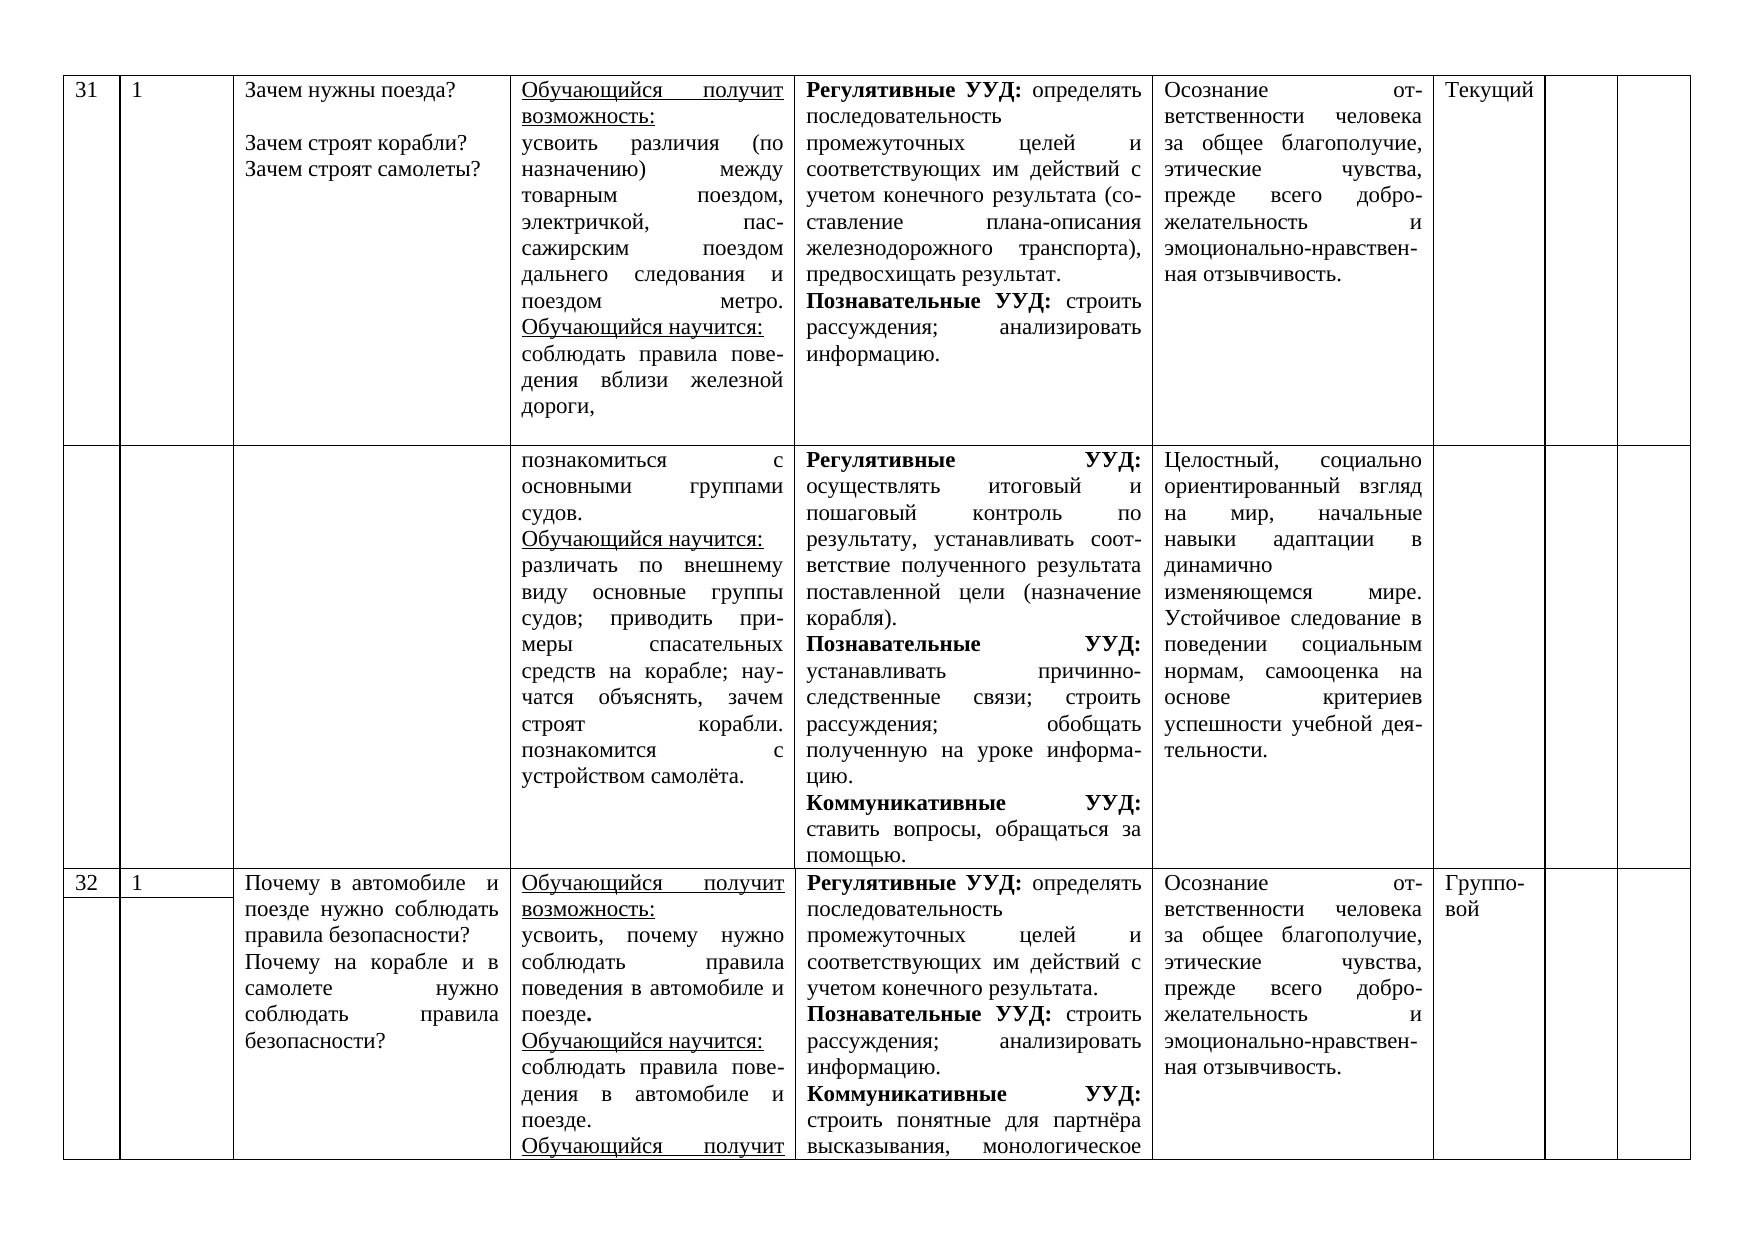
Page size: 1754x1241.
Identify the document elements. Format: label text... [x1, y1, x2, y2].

table_cell [64, 898, 119, 1159]
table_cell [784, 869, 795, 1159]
table_cell познакомиться с основными группами судов. Обучающийся научится: различать по внешнему виду основные группы судов; приводить примеры спасательных средств на корабле; научатся объяснять, зачем строят корабли. познакомится с устройством самолёта. [511, 446, 794, 868]
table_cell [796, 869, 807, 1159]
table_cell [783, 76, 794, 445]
table_cell [1546, 869, 1617, 1159]
table_cell Группо-вой [1434, 869, 1544, 1159]
table_cell [121, 446, 233, 868]
table_cell Текущий [1434, 76, 1544, 445]
table_cell 1 [121, 869, 233, 897]
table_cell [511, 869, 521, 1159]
table_cell Осознание ответственности человека за общее благополучие, этические чувства, прежде всего доброжелательность и эмоционально-нравственная отзывчивость. [1153, 869, 1433, 1159]
table_cell Осознание ответственности человека за общее благополучие, этические чувства, прежде всего доброжелательность и эмоционально-нравственная отзывчивость. [1153, 76, 1433, 445]
table_cell [1618, 446, 1690, 868]
table_cell [64, 446, 119, 868]
table_cell 31 [64, 76, 119, 445]
table_cell [1546, 76, 1617, 445]
table_cell Регулятивные УУД: определять последовательность промежуточных целей и соответствующих им действий с учетом конечного результата (составление плана-описания железнодорожного транспорта), предвосхищать результат. Познавательные УУД: строить рассуждения; анализировать информацию. [795, 76, 1152, 445]
table_cell [1546, 446, 1617, 868]
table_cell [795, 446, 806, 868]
table_cell [234, 446, 510, 868]
table_cell Зачем нужны поезда? Зачем строят корабли? Зачем строят самолеты? [234, 76, 510, 445]
table_cell 1 [121, 76, 233, 445]
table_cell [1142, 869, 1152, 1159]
table_cell [1434, 446, 1544, 868]
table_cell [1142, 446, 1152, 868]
table_cell Почему в автомобиле и поезде нужно соблюдать правила безопасности? Почему на корабле и в самолете нужно соблюдать правила безопасности? [234, 869, 510, 1159]
table_cell [121, 898, 233, 1159]
table_cell [1618, 869, 1690, 1159]
table_cell 32 [64, 869, 119, 897]
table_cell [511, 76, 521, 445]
table_cell [1618, 76, 1690, 445]
table_cell Целостный, социально ориентированный взгляд на мир, начальные навыки адаптации в динамично изменяющемся мире. Устойчивое следование в поведении социальным нормам, самооценка на основе критериев успешности учебной деятельности. [1153, 446, 1433, 868]
